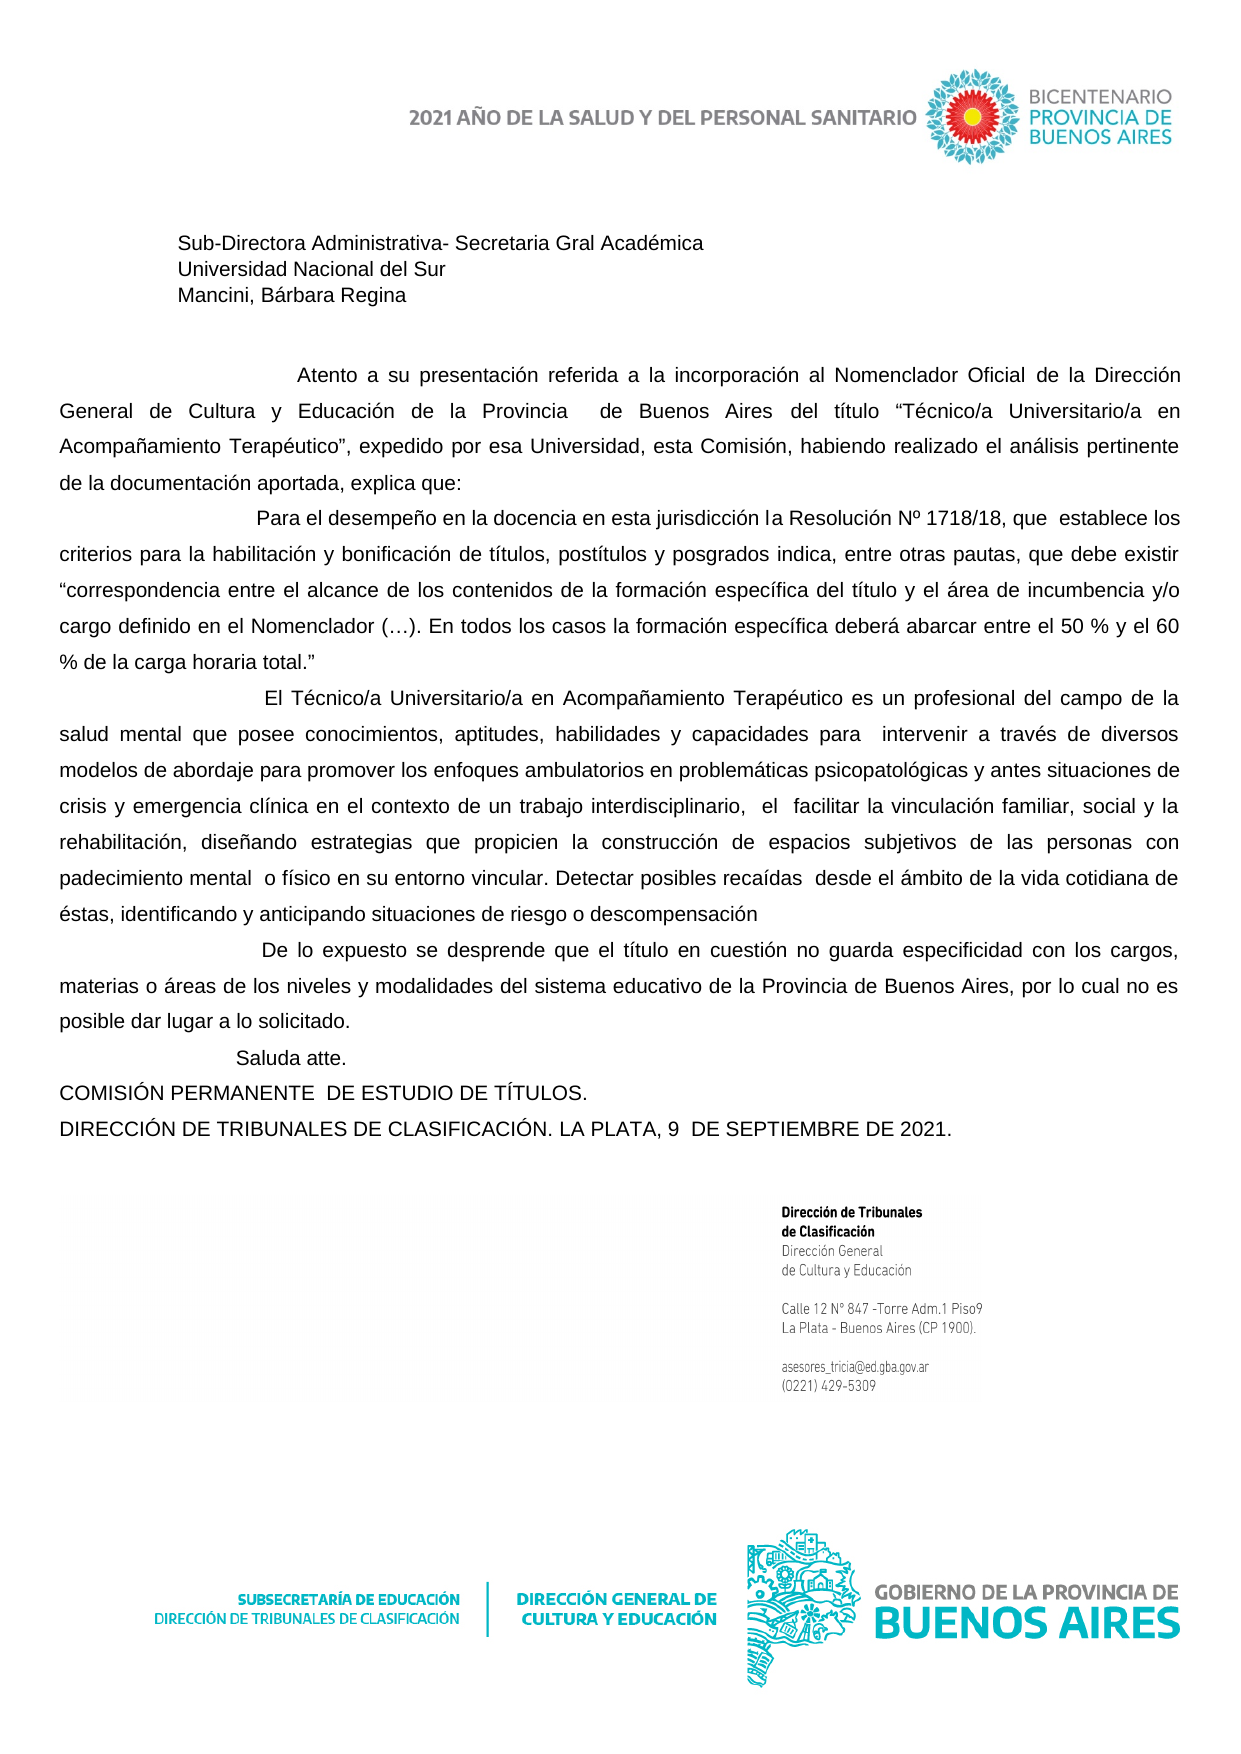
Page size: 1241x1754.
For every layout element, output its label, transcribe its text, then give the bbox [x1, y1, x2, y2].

text Sub-Directora Administrativa- Secretaria Gral Académica [59, 231, 1181, 255]
text COMISIÓN PERMANENTE DE ESTUDIO DE TÍTULOS. [59, 1081, 1181, 1105]
text Saluda atte. [59, 1045, 1181, 1069]
text Mancini, Bárbara Regina [59, 283, 1181, 307]
text Universidad Nacional del Sur [59, 257, 1181, 281]
picture [59, 59, 1182, 176]
picture [59, 1520, 1182, 1695]
picture [59, 1195, 983, 1402]
text Atento a su presentación referida a la incorporación al Nomenclador Oficial de la Dirección General de Cultura y Educación de la Provincia de Buenos Aires del título “Técnico/a Universitario/a en Acompañamiento Terapéutico”, expedido por esa Universidad, esta Comisión, habiendo realizado el análisis pertinente de la documentación aportada, explica que: [59, 362, 1181, 494]
text DIRECCIÓN DE TRIBUNALES DE CLASIFICACIÓN. LA PLATA, 9 DE SEPTIEMBRE DE 2021. [59, 1117, 1181, 1141]
text Para el desempeño en la docencia en esta jurisdicción la Resolución Nº 1718/18, que establece los criterios para la habilitación y bonificación de títulos, postítulos y posgrados indica, entre otras pautas, que debe existir “correspondencia entre el alcance de los contenidos de la formación específica del título y el área de incumbencia y/o cargo definido en el Nomenclador (…). En todos los casos la formación específica deberá abarcar entre el 50 % y el 60 % de la carga horaria total.” [59, 506, 1181, 674]
text De lo expuesto se desprende que el título en cuestión no guarda especificidad con los cargos, materias o áreas de los niveles y modalidades del sistema educativo de la Provincia de Buenos Aires, por lo cual no es posible dar lugar a lo solicitado. [59, 937, 1181, 1033]
text El Técnico/a Universitario/a en Acompañamiento Terapéutico es un profesional del campo de la salud mental que posee conocimientos, aptitudes, habilidades y capacidades para intervenir a través de diversos modelos de abordaje para promover los enfoques ambulatorios en problemáticas psicopatológicas y antes situaciones de crisis y emergencia clínica en el contexto de un trabajo interdisciplinario, el facilitar la vinculación familiar, social y la rehabilitación, diseñando estrategias que propicien la construcción de espacios subjetivos de las personas con padecimiento mental o físico en su entorno vincular. Detectar posibles recaídas desde el ámbito de la vida cotidiana de éstas, identificando y anticipando situaciones de riesgo o descompensación [59, 686, 1181, 926]
